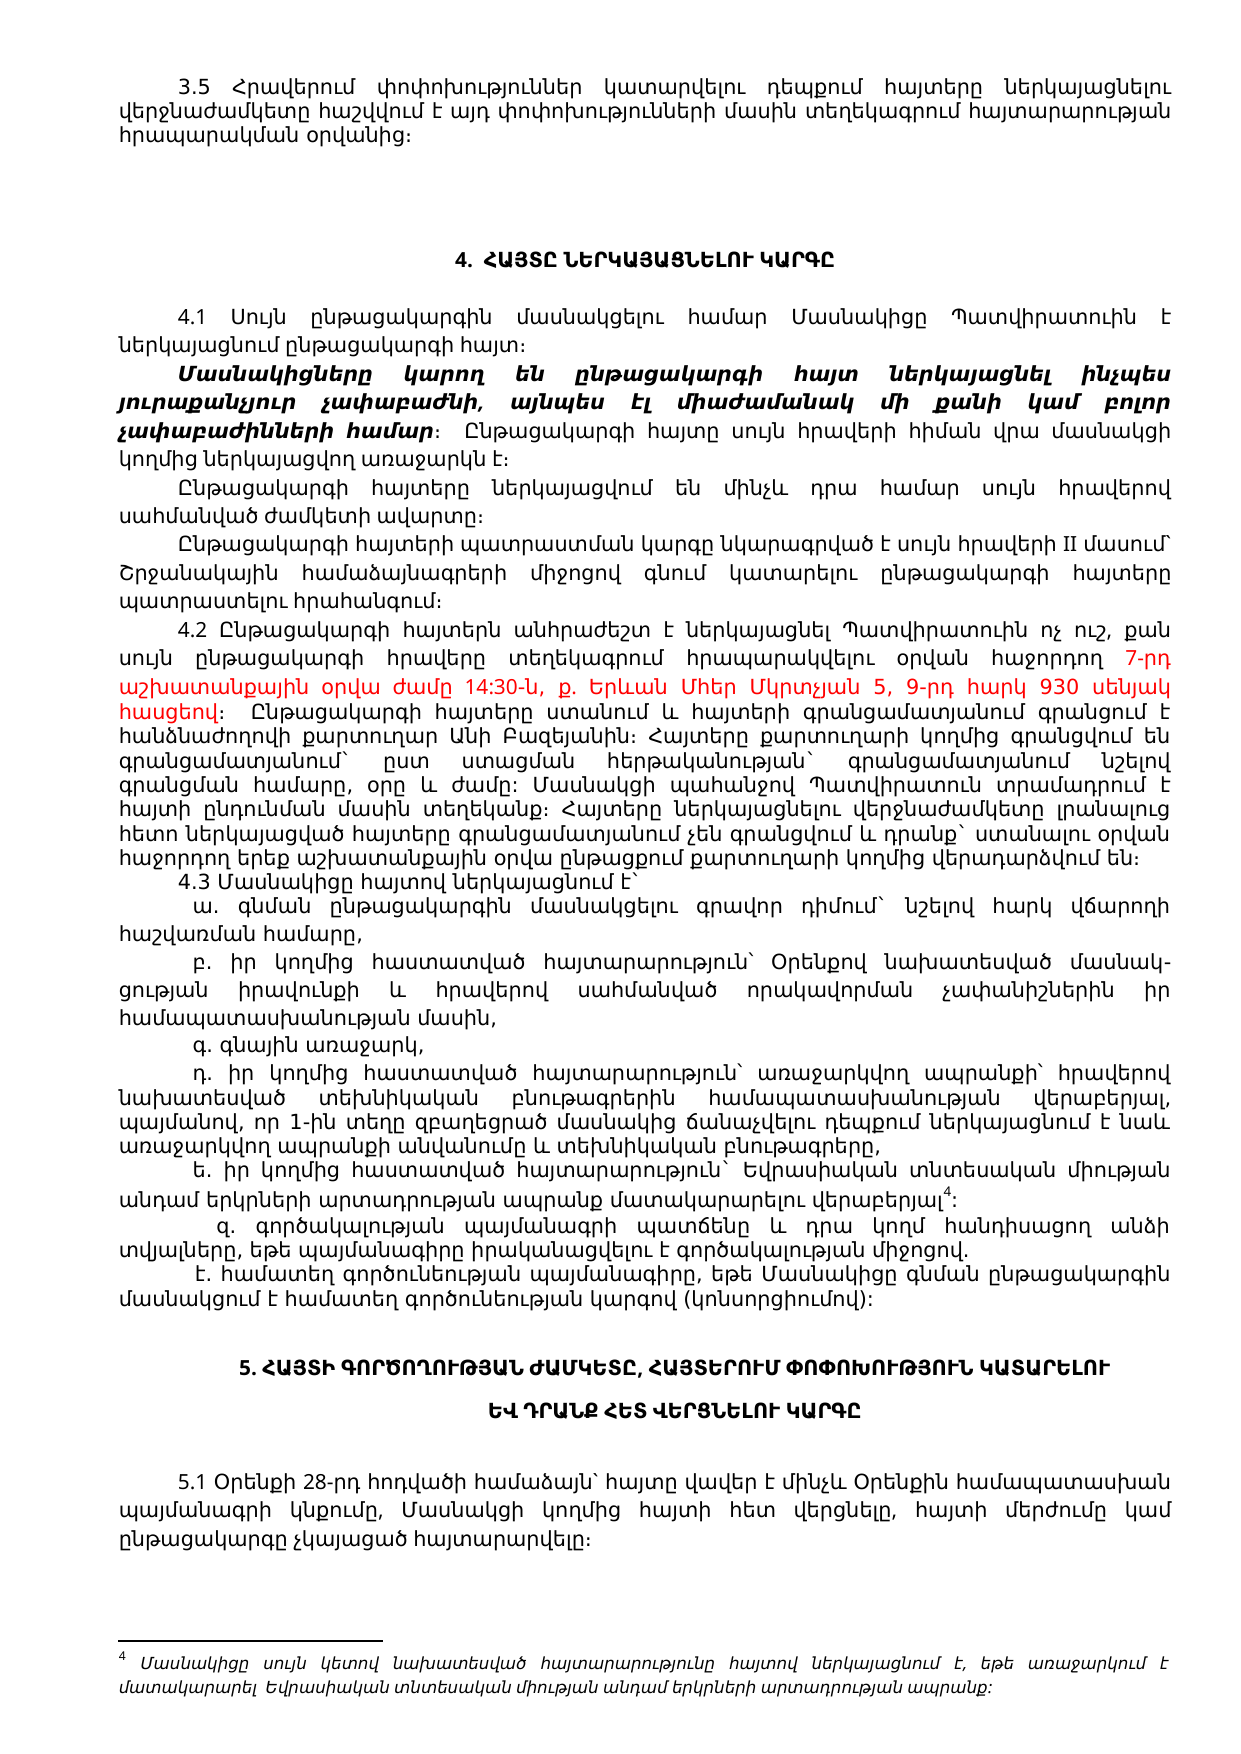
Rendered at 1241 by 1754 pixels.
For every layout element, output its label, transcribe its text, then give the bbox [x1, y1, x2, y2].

text Ընթացակարգի հայտերը ներկայացվում են մինչև դրա համար սույն հրավերով սահմանված ժամկետի ավարտը։ [118, 473, 1171, 529]
text 4.3 Մասնակիցը հայտով ներկայացնում է` [118, 870, 1171, 894]
text դ. իր կողմից հաստատված հայտարարություն՝ առաջարկվող ապրանքի՝ հրավերով նախատեսված տեխնիկական բնութագրերին համապատասխանության վերաբերյալ, պայմանով, որ 1-ին տեղը զբաղեցրած մասնակից ճանաչվելու դեպքում ներկայացնում է նաև առաջարկվող ապրանքի անվանումը և տեխնիկական բնութագրերը, [118, 1061, 1171, 1158]
text 5.1 Օրենքի 28-րդ հոդվածի համաձայն` հայտը վավեր է մինչև Օրենքին համապատասխան պայմանագրի կնքումը, Մասնակցի կողմից հայտի հետ վերցնելը, հայտի մերժումը կամ ընթացակարգը չկայացած հայտարարվելը։ [118, 1467, 1171, 1552]
text ա. գնման ընթացակարգին մասնակցելու գրավոր դիմում` նշելով հարկ վճարողի հաշվառման համարը, [118, 894, 1171, 946]
text բ. իր կողմից հաստատված հայտարարություն՝ Օրենքով նախատեսված մասնակցության իրավունքի և հրավերով սահմանված որակավորման չափանիշներին իր համապատասխանության մասին, [118, 950, 1171, 1030]
text 5. ՀԱՅՏԻ ԳՈՐԾՈՂՈՒԹՅԱՆ ԺԱՄԿԵՏԸ, ՀԱՅՏԵՐՈՒՄ ՓՈՓՈԽՈՒԹՅՈՒՆ ԿԱՏԱՐԵԼՈՒ [118, 1353, 1171, 1382]
text Ընթացակարգի հայտերի պատրաստման կարգը նկարագրված է սույն հրավերի II մասում` Շրջանակային համաձայնագրերի միջոցով գնում կատարելու ընթացակարգի հայտերը պատրաստելու հրահանգում։ [118, 529, 1171, 615]
text 4. ՀԱՅՏԸ ՆԵՐԿԱՅԱՑՆԵԼՈՒ ԿԱՐԳԸ [118, 245, 1171, 273]
text է. համատեղ գործունեության պայմանագիրը, եթե Մասնակիցը գնման ընթացակարգին մասնակցում է համատեղ գործունեության կարգով (կոնսորցիումով): [118, 1262, 1171, 1311]
text գ. գնային առաջարկ, [118, 1033, 1171, 1058]
text Մասնակիցները կարող են ընթացակարգի հայտ ներկայացնել ինչպես յուրաքանչյուր չափաբաժնի, այնպես էլ միաժամանակ մի քանի կամ բոլոր չափաբաժինների համար։ Ընթացակարգի հայտը սույն հրավերի հիման վրա մասնակցի կողմից ներկայացվող առաջարկն է։ [118, 359, 1171, 473]
text ե. իր կողմից հաստատված հայտարարություն` Եվրասիական տնտեսական միության անդամ երկրների արտադրության ապրանք մատակարարելու վերաբերյալ: [118, 1158, 1171, 1214]
text ԵՎ ԴՐԱՆՔ ՀԵՏ ՎԵՐՑՆԵԼՈՒ ԿԱՐԳԸ [118, 1396, 1171, 1424]
text զ. գործակալության պայմանագրի պատճենը և դրա կողմ հանդիսացող անձի տվյալները, եթե պայմանագիրը իրականացվելու է գործակալության միջոցով. [118, 1214, 1171, 1262]
text 4.1 Սույն ընթացակարգին մասնակցելու համար Մասնակիցը Պատվիրատուին է ներկայացնում ընթացակարգի հայտ։ [118, 302, 1171, 359]
text 3.5 Հրավերում փոփոխություններ կատարվելու դեպքում հայտերը ներկայացնելու վերջնաժամկետը հաշվվում է այդ փոփոխությունների մասին տեղեկագրում հայտարարության հրապարակման օրվանից։ [118, 75, 1171, 148]
text 4.2 Ընթացակարգի հայտերն անհրաժեշտ է ներկայացնել Պատվիրատուին ոչ ուշ, քան սույն ընթացակարգի հրավերը տեղեկագրում հրապարակվելու օրվան հաջորդող 7-րդ աշխատանքային օրվա ժամը 14:30-ն, ք. Երևան Մհեր Մկրտչյան 5, 9-րդ հարկ 930 սենյակ հասցեով։ Ընթացակարգի հայտերը ստանում և հայտերի գրանցամատյանում գրանցում է հանձնաժողովի քարտուղար Անի Բազեյանին։ Հայտերը քարտուղարի կողմից գրանցվում են գրանցամատյանում` ըստ ստացման հերթականության` գրանցամատյանում նշելով գրանցման համարը, օրը և ժամը: Մասնակցի պահանջով Պատվիրատուն տրամադրում է հայտի ընդունման մասին տեղեկանք։ Հայտերը ներկայացնելու վերջնաժամկետը լրանալուց հետո ներկայացված հայտերը գրանցամատյանում չեն գրանցվում և դրանք` ստանալու օրվան հաջորդող երեք աշխատանքային օրվա ընթացքում քարտուղարի կողմից վերադարձվում են։ [118, 615, 1171, 870]
